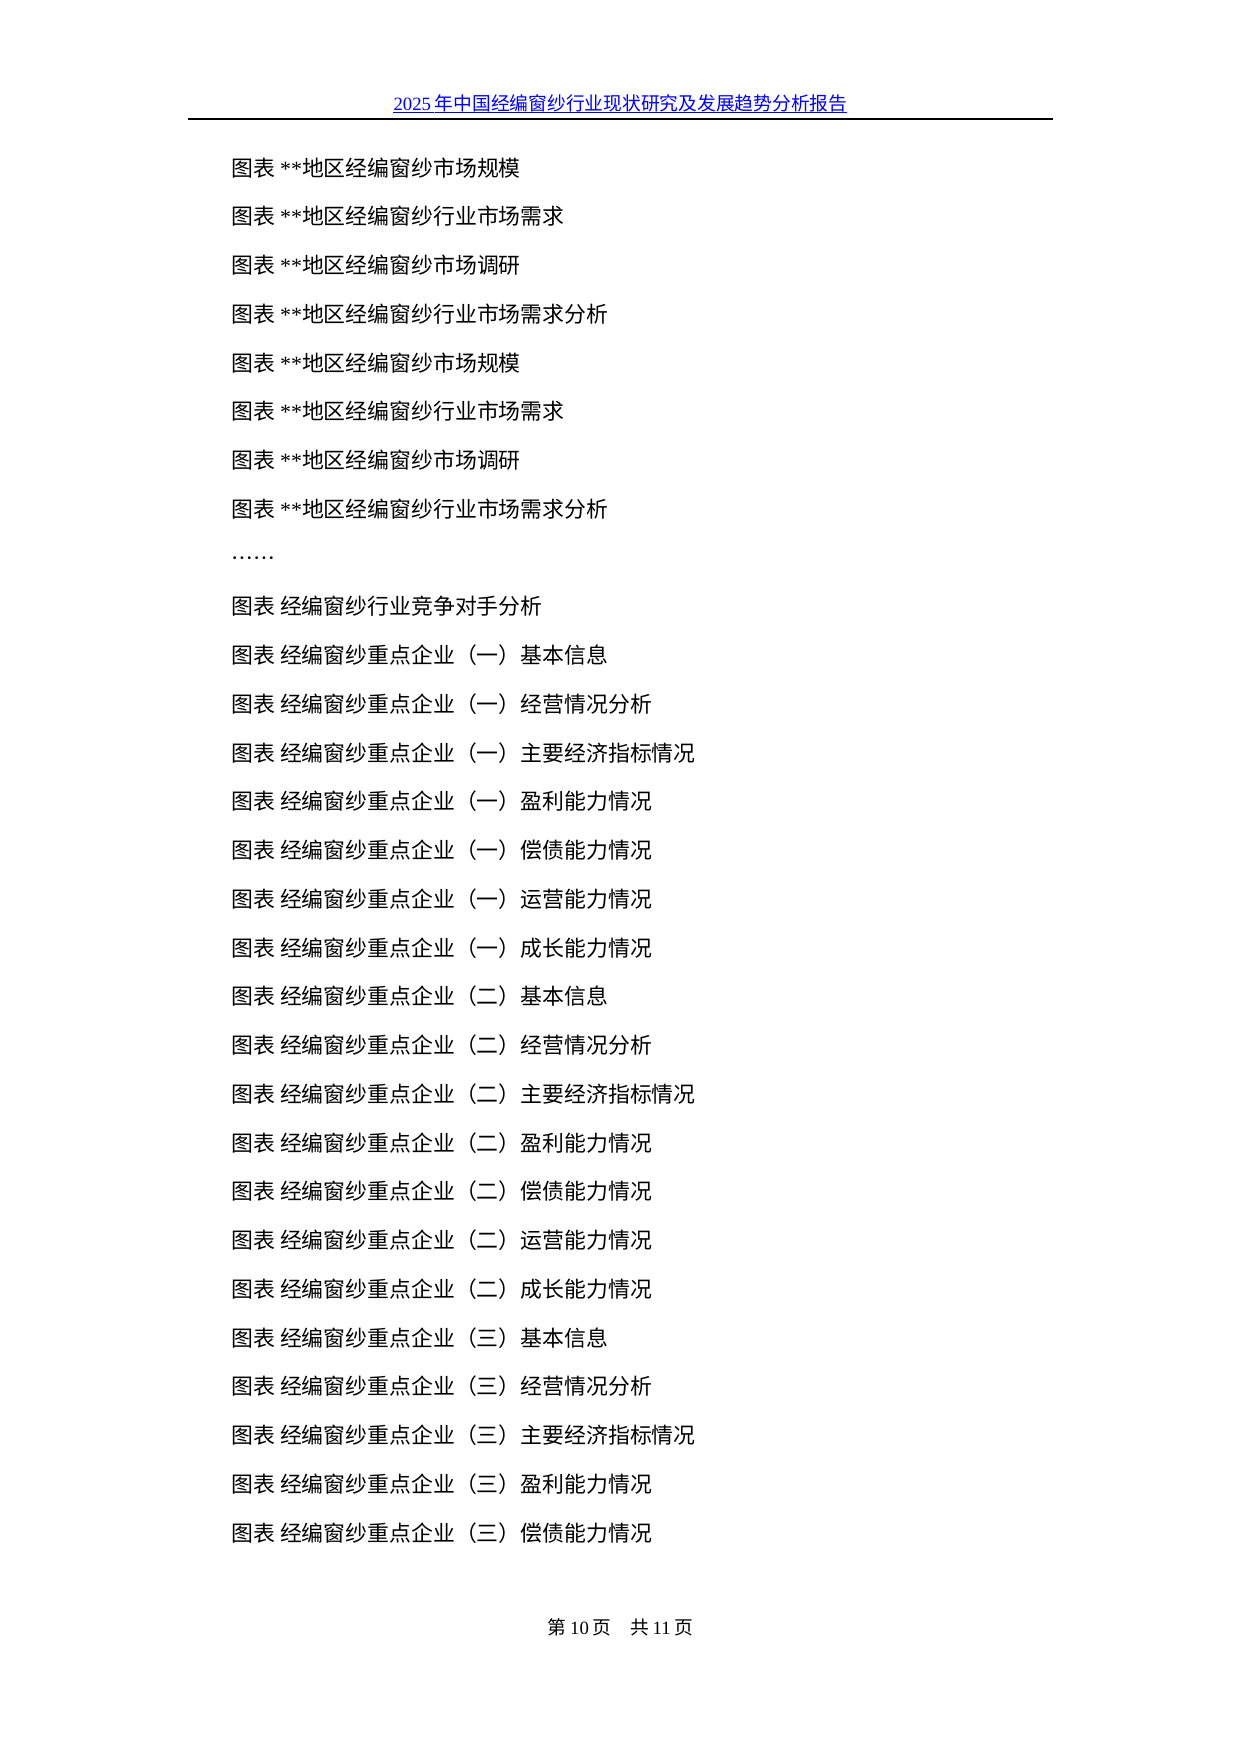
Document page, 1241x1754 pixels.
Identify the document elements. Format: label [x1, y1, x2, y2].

text [187, 150, 1053, 1548]
